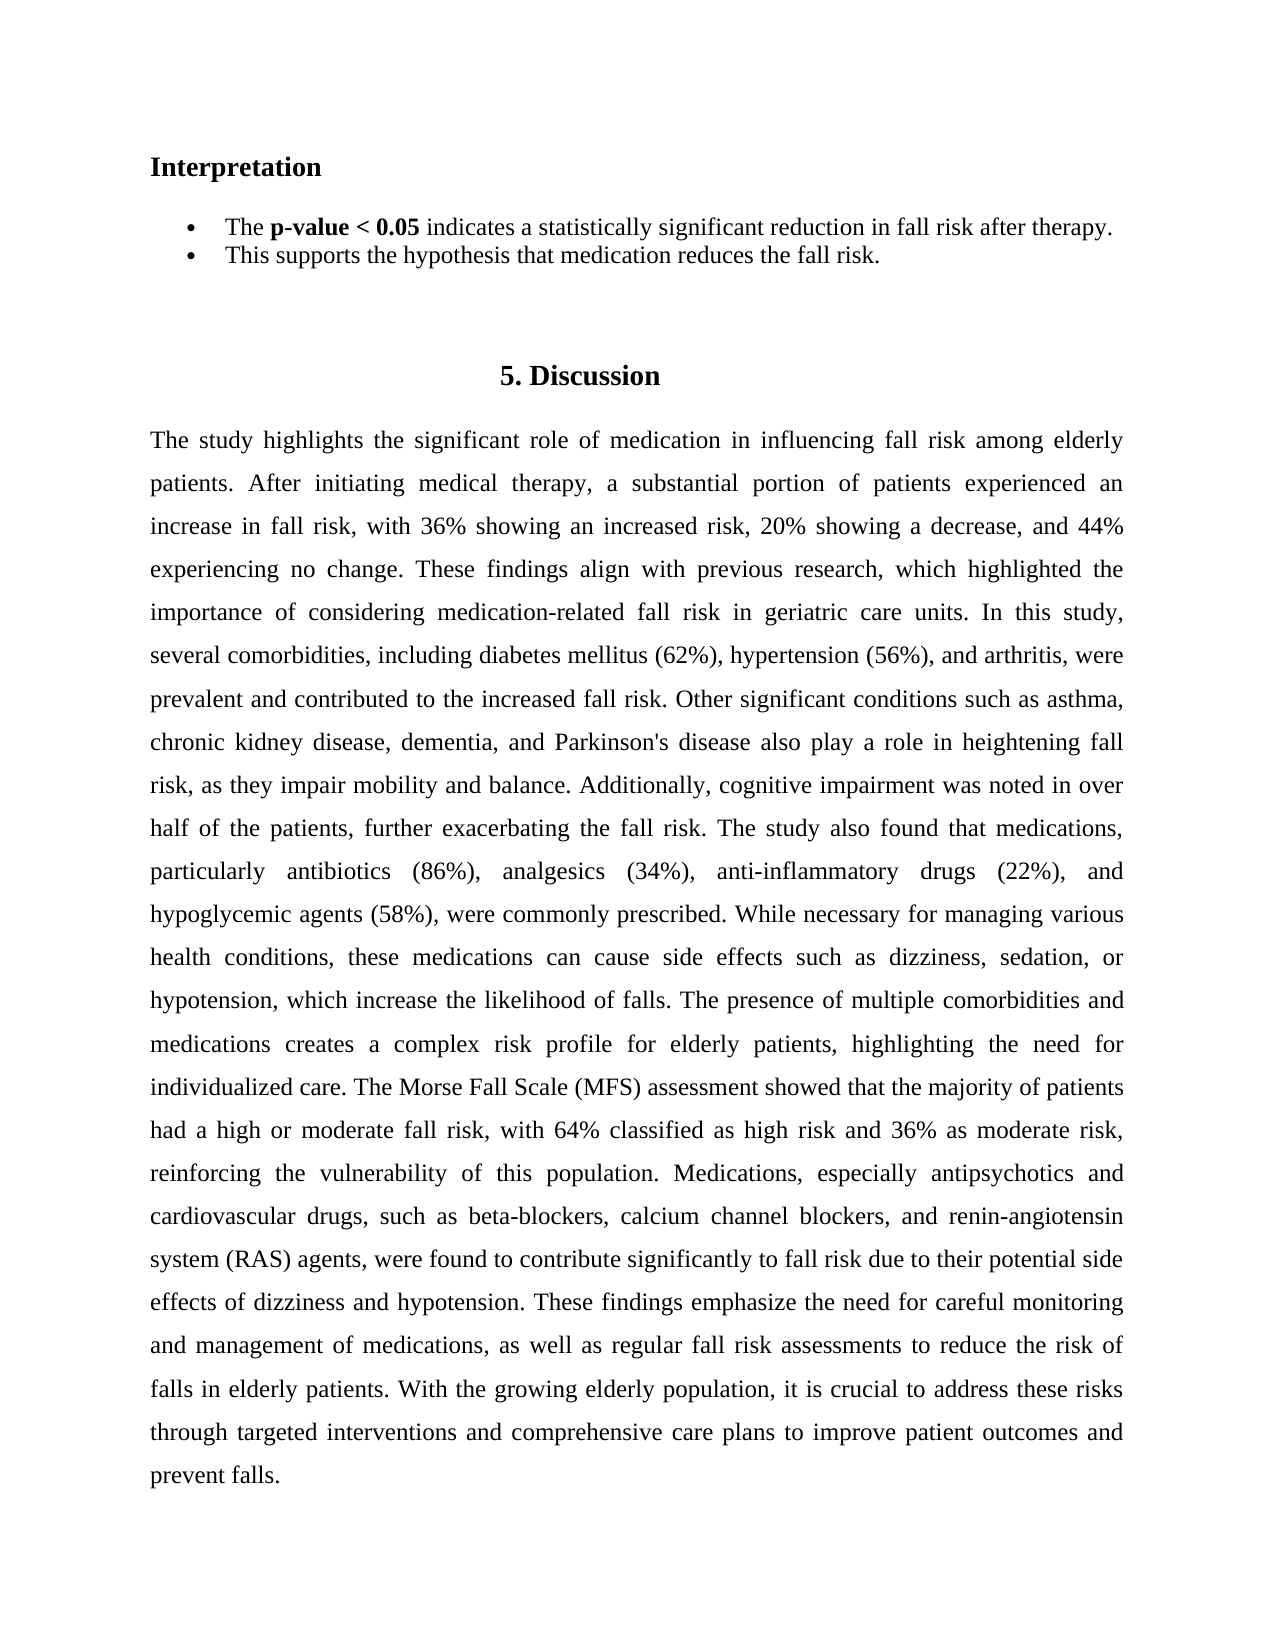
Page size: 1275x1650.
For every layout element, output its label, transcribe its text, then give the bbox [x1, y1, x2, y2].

text 5. Discussion [150, 358, 1125, 392]
text The study highlights the significant role of medication in influencing fall risk among elderly patients. After initiating medical therapy, a substantial portion of patients experienced an increase in fall risk, with 36% showing an increased risk, 20% showing a decrease, and 44% experiencing no change. These findings align with previous research, which highlighted the importance of considering medication-related fall risk in geriatric care units. In this study, several comorbidities, including diabetes mellitus (62%), hypertension (56%), and arthritis, were prevalent and contributed to the increased fall risk. Other significant conditions such as asthma, chronic kidney disease, dementia, and Parkinson's disease also play a role in heightening fall risk, as they impair mobility and balance. Additionally, cognitive impairment was noted in over half of the patients, further exacerbating the fall risk. The study also found that medications, particularly antibiotics (86%), analgesics (34%), anti-inflammatory drugs (22%), and hypoglycemic agents (58%), were commonly prescribed. While necessary for managing various health conditions, these medications can cause side effects such as dizziness, sedation, or hypotension, which increase the likelihood of falls. The presence of multiple comorbidities and medications creates a complex risk profile for elderly patients, highlighting the need for individualized care. The Morse Fall Scale (MFS) assessment showed that the majority of patients had a high or moderate fall risk, with 64% classified as high risk and 36% as moderate risk, reinforcing the vulnerability of this population. Medications, especially antipsychotics and cardiovascular drugs, such as beta-blockers, calcium channel blockers, and renin-angiotensin system (RAS) agents, were found to contribute significantly to fall risk due to their potential side effects of dizziness and hypotension. These findings emphasize the need for careful monitoring and management of medications, as well as regular fall risk assessments to reduce the risk of falls in elderly patients. With the growing elderly population, it is crucial to address these risks through targeted interventions and comprehensive care plans to improve patient outcomes and prevent falls. [150, 425, 1125, 1489]
list This supports the hypothesis that medication reduces the fall risk. [187, 240, 1125, 269]
list The p-value < 0.05 indicates a statistically significant reduction in fall risk after therapy. [187, 212, 1125, 240]
text Interpretation [150, 150, 1125, 182]
